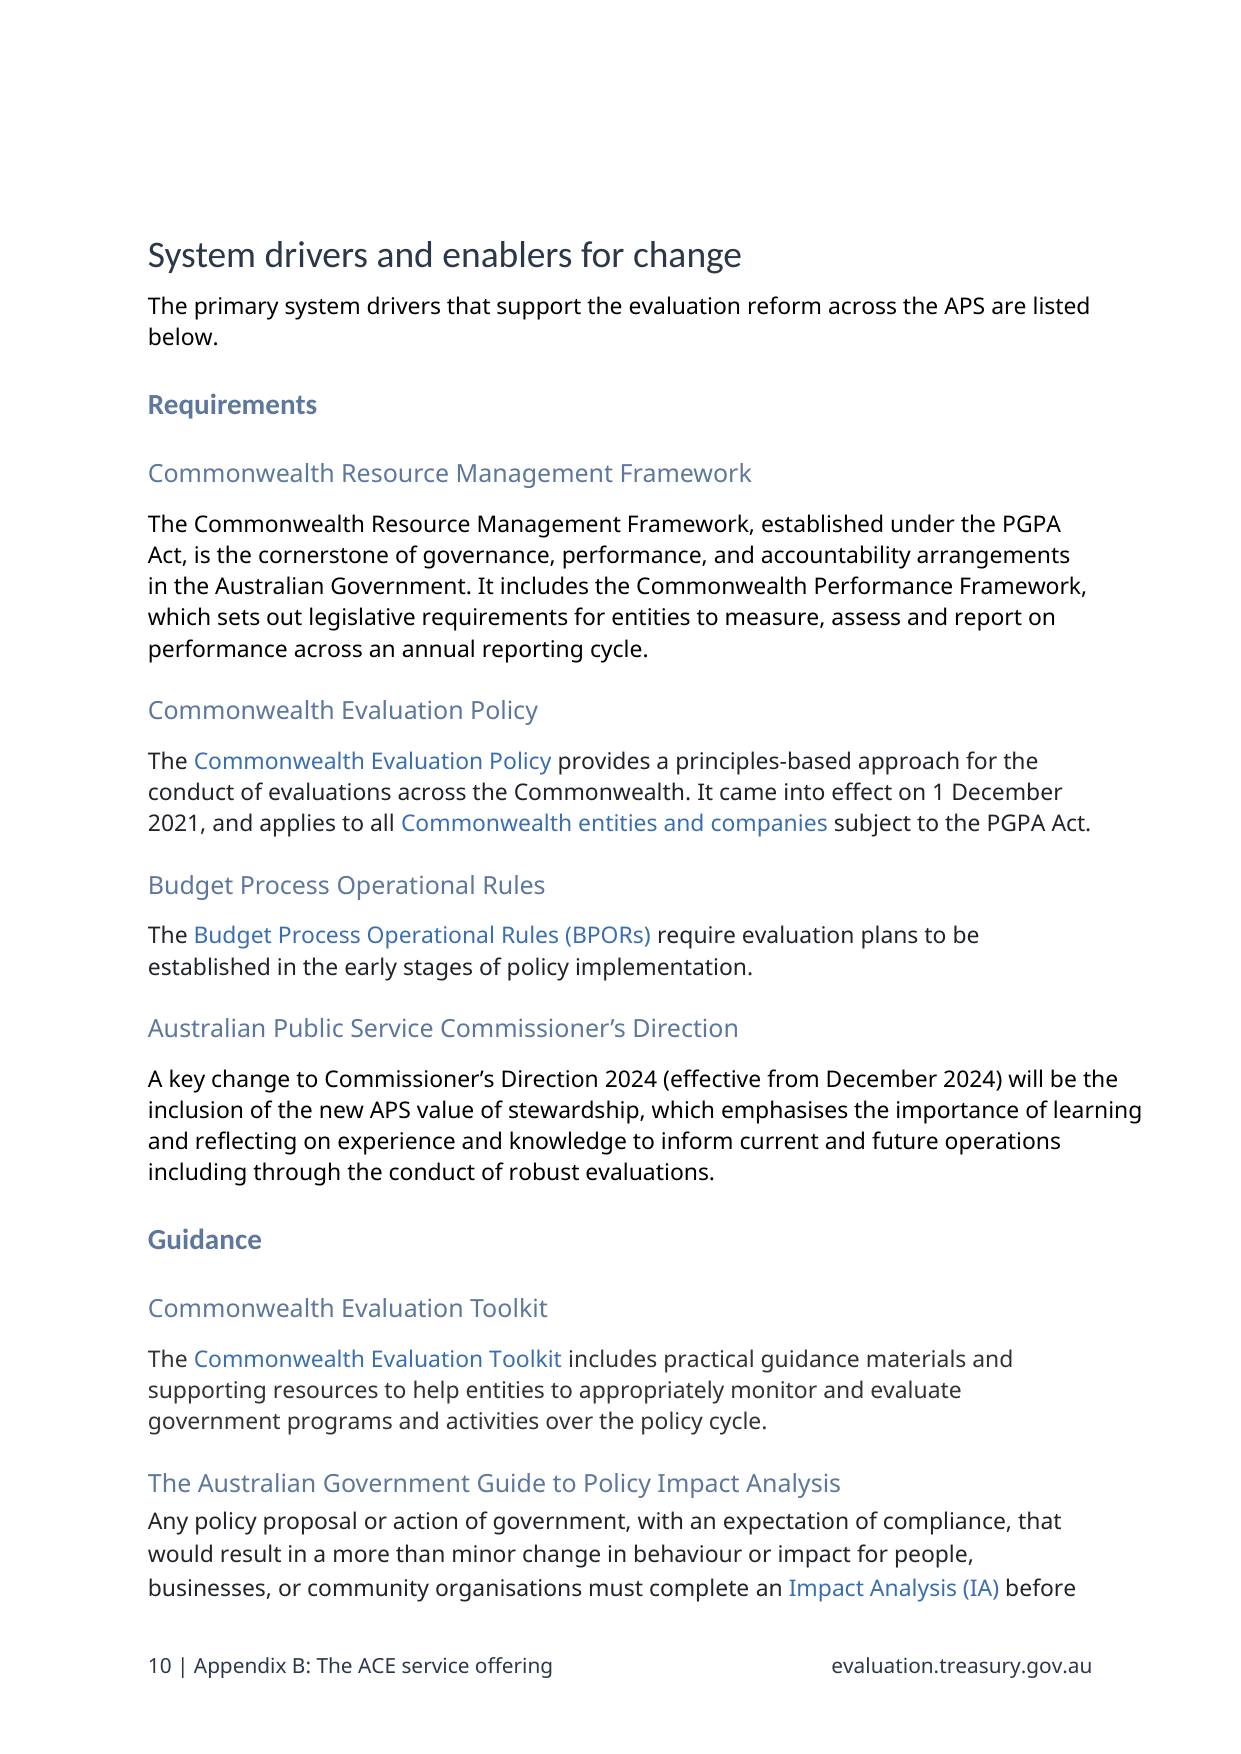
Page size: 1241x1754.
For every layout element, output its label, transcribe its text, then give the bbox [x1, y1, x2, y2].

subtitle Budget Process Operational Rules [148, 867, 1093, 902]
subtitle Commonwealth Evaluation Policy [148, 693, 1093, 727]
subtitle The Australian Government Guide to Policy Impact Analysis [148, 1466, 1093, 1499]
text A key change to Commissioner’s Direction 2024 (effective from December 2024) will be the inclusion of the new APS value of stewardship, which emphasises the importance of learning and reflecting on experience and knowledge to inform current and future operations including through the conduct of robust evaluations. [148, 1062, 1152, 1187]
text The Budget Process Operational Rules (BPORs) require evaluation plans to be established in the early stages of policy implementation. [753, 919, 1093, 982]
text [148, 1505, 1093, 1603]
subtitle System drivers and enablers for change [148, 229, 1093, 277]
subtitle Requirements [148, 386, 1093, 421]
subtitle Commonwealth Evaluation Toolkit [148, 1291, 1093, 1325]
subtitle Commonwealth Resource Management Framework [148, 456, 1093, 490]
text The Commonwealth Evaluation Toolkit includes practical guidance materials and supporting resources to help entities to appropriately monitor and evaluate government programs and activities over the policy cycle. [774, 1343, 1093, 1436]
subtitle Guidance [148, 1221, 1093, 1256]
subtitle Australian Public Service Commissioner’s Direction [148, 1011, 1093, 1045]
text The primary system drivers that support the evaluation reform across the APS are listed below. [148, 290, 1093, 352]
text The Commonwealth Resource Management Framework, established under the PGPA Act, is the cornerstone of governance, performance, and accountability arrangements in the Australian Government. It includes the Commonwealth Performance Framework, which sets out legislative requirements for entities to measure, assess and report on performance across an annual reporting cycle. [148, 507, 1093, 664]
text The Commonwealth Evaluation Policy provides a principles-based approach for the conduct of evaluations across the Commonwealth. It came into effect on 1 December 2021, and applies to all subject to the PGPA Act. [148, 744, 1093, 838]
